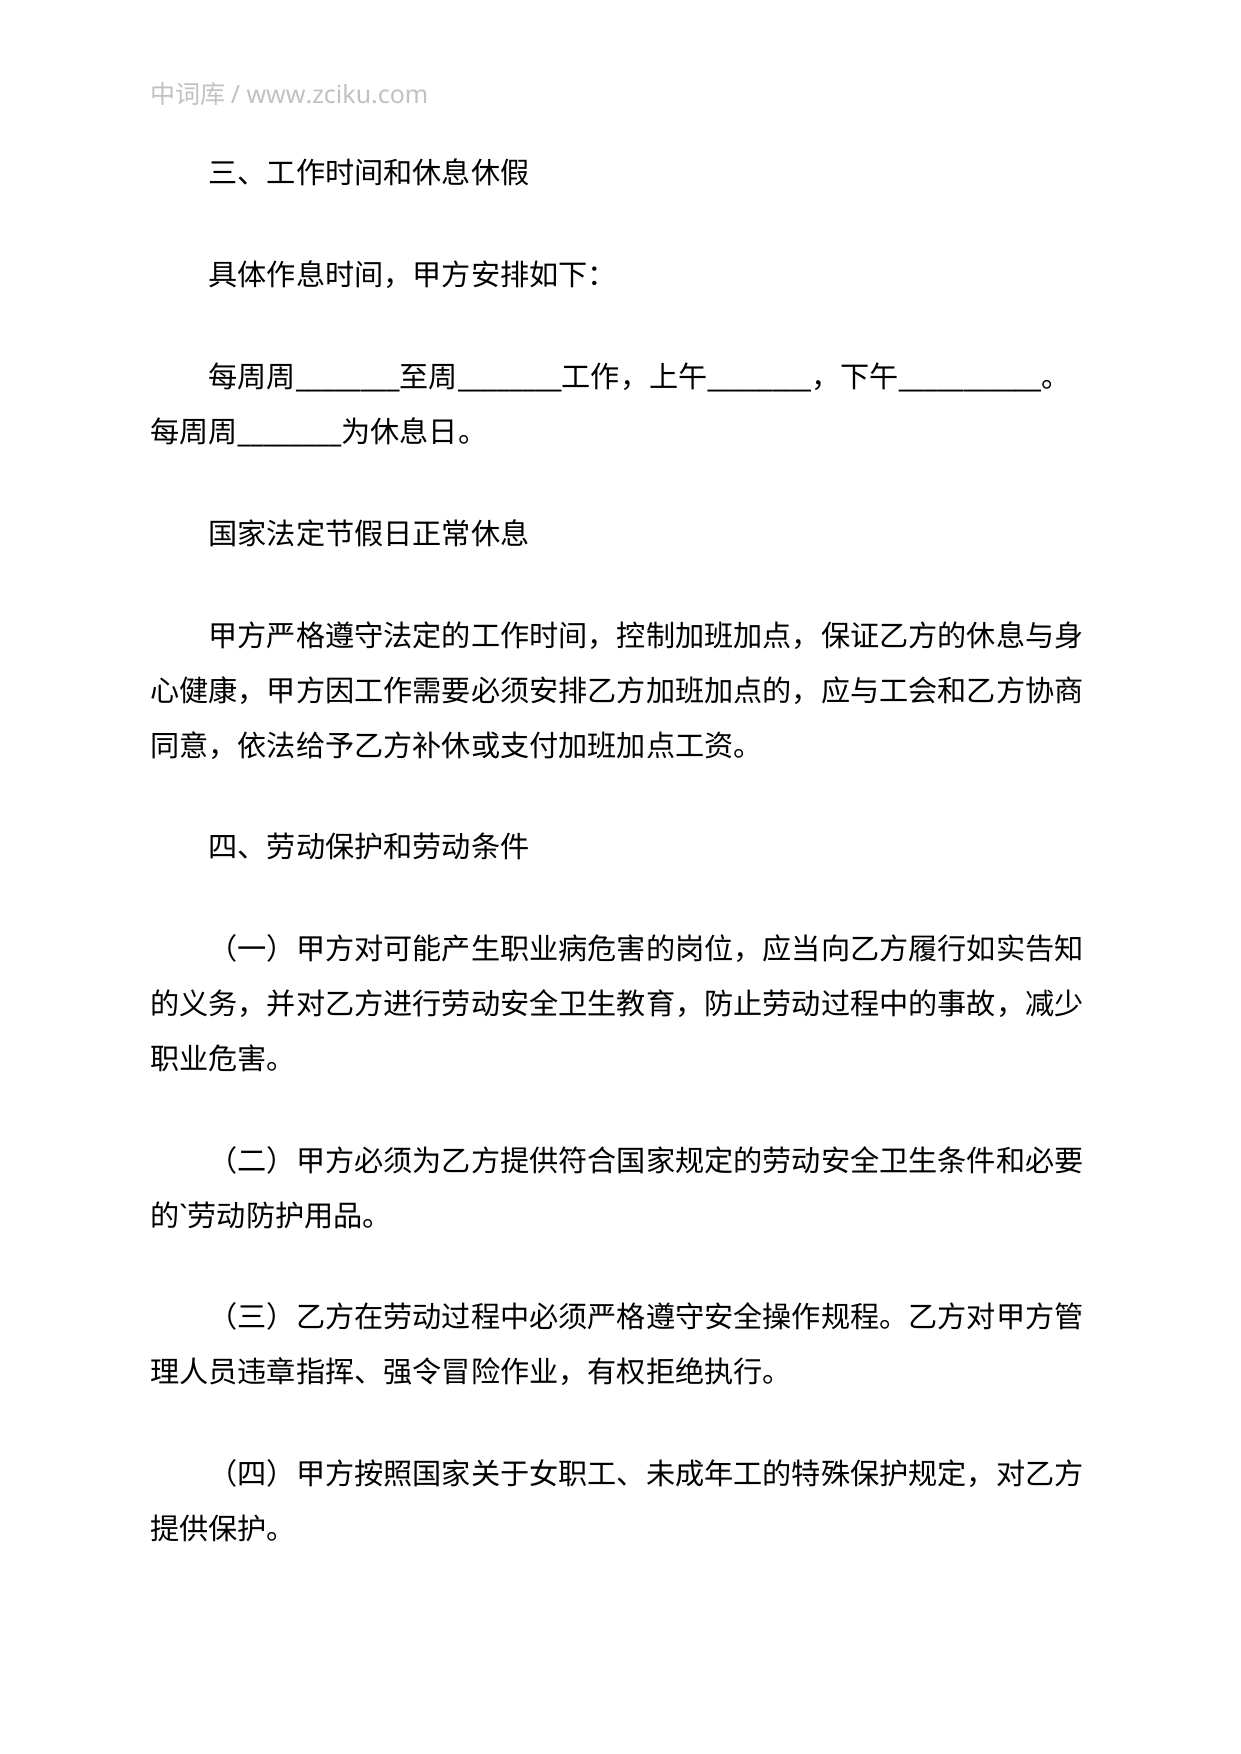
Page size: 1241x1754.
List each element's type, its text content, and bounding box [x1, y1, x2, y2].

text 三、工作时间和休息休假 [150, 150, 1090, 192]
text （二）甲方必须为乙方提供符合国家规定的劳动安全卫生条件和必要的`劳动防护用品。 [150, 1137, 1090, 1234]
text 四、劳动保护和劳动条件 [150, 824, 1090, 866]
text 国家法定节假日正常休息 [150, 511, 1090, 553]
text （四）甲方按照国家关于女职工、未成年工的特殊保护规定，对乙方提供保护。 [150, 1451, 1090, 1548]
text 每周周________至周________工作，上午________，下午___________。 每周周________为休息日。 [150, 353, 1090, 451]
text （三）乙方在劳动过程中必须严格遵守安全操作规程。乙方对甲方管理人员违章指挥、强令冒险作业，有权拒绝执行。 [150, 1294, 1090, 1391]
text 甲方严格遵守法定的工作时间，控制加班加点，保证乙方的休息与身心健康，甲方因工作需要必须安排乙方加班加点的，应与工会和乙方协商同意，依法给予乙方补休或支付加班加点工资。 [150, 612, 1090, 764]
text （一）甲方对可能产生职业病危害的岗位，应当向乙方履行如实告知的义务，并对乙方进行劳动安全卫生教育，防止劳动过程中的事故，减少职业危害。 [150, 926, 1090, 1078]
text 具体作息时间，甲方安排如下： [150, 252, 1090, 294]
